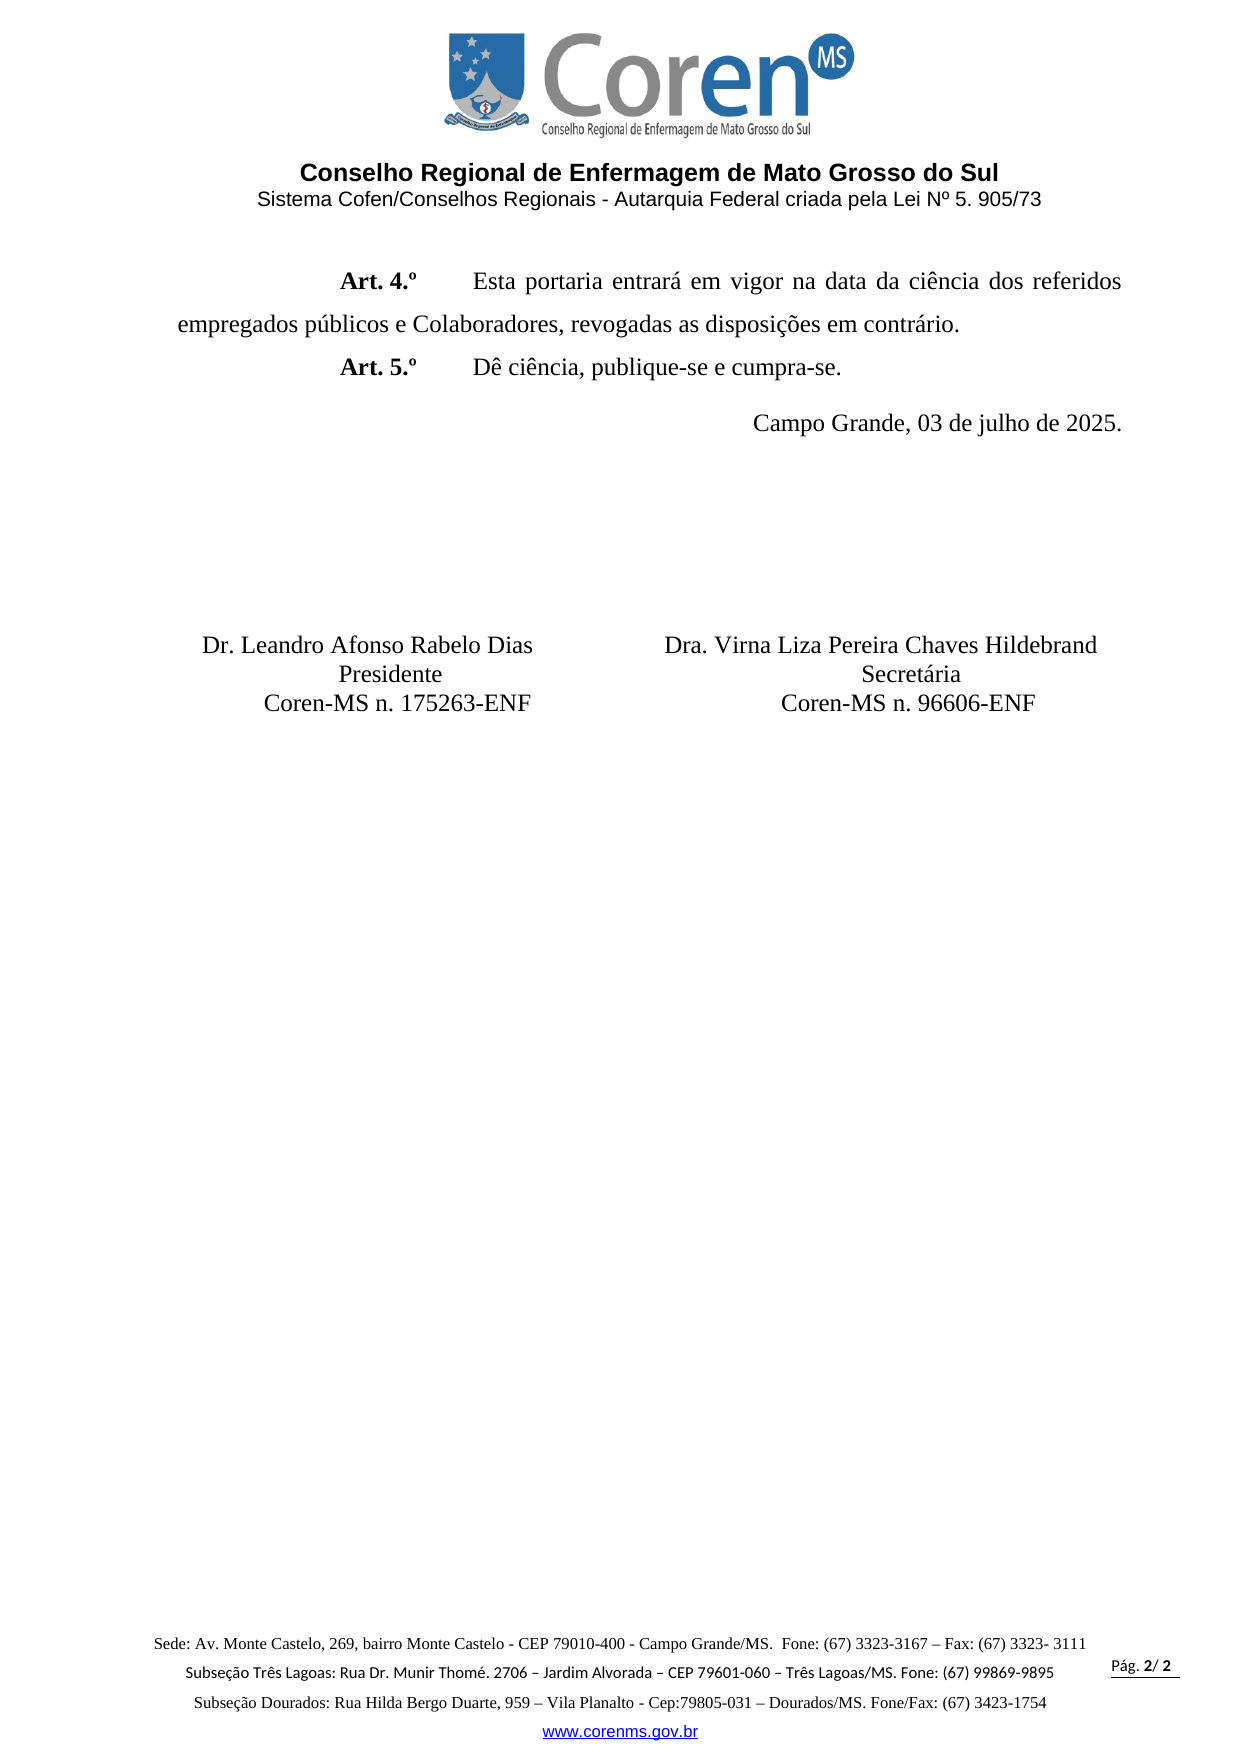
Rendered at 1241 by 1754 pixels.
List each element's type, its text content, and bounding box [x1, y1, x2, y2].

list Campo Grande, 03 de julho de 2025. [340, 408, 1122, 436]
list Dê ciência, publique-se e cumpra-se. [177, 352, 1122, 381]
text Presidente Secretária [177, 659, 1122, 688]
text Dr. Leandro Afonso Rabelo Dias Dra. Virna Liza Pereira Chaves Hildebrand [177, 630, 1122, 659]
picture [442, 29, 857, 142]
list Esta portaria entrará em vigor na data da ciência dos referidos empregados públicos e Colaboradores, revogadas as disposições em contrário. [177, 266, 1122, 338]
text Coren-MS n. 175263-ENF Coren-MS n. 96606-ENF [177, 688, 1122, 716]
